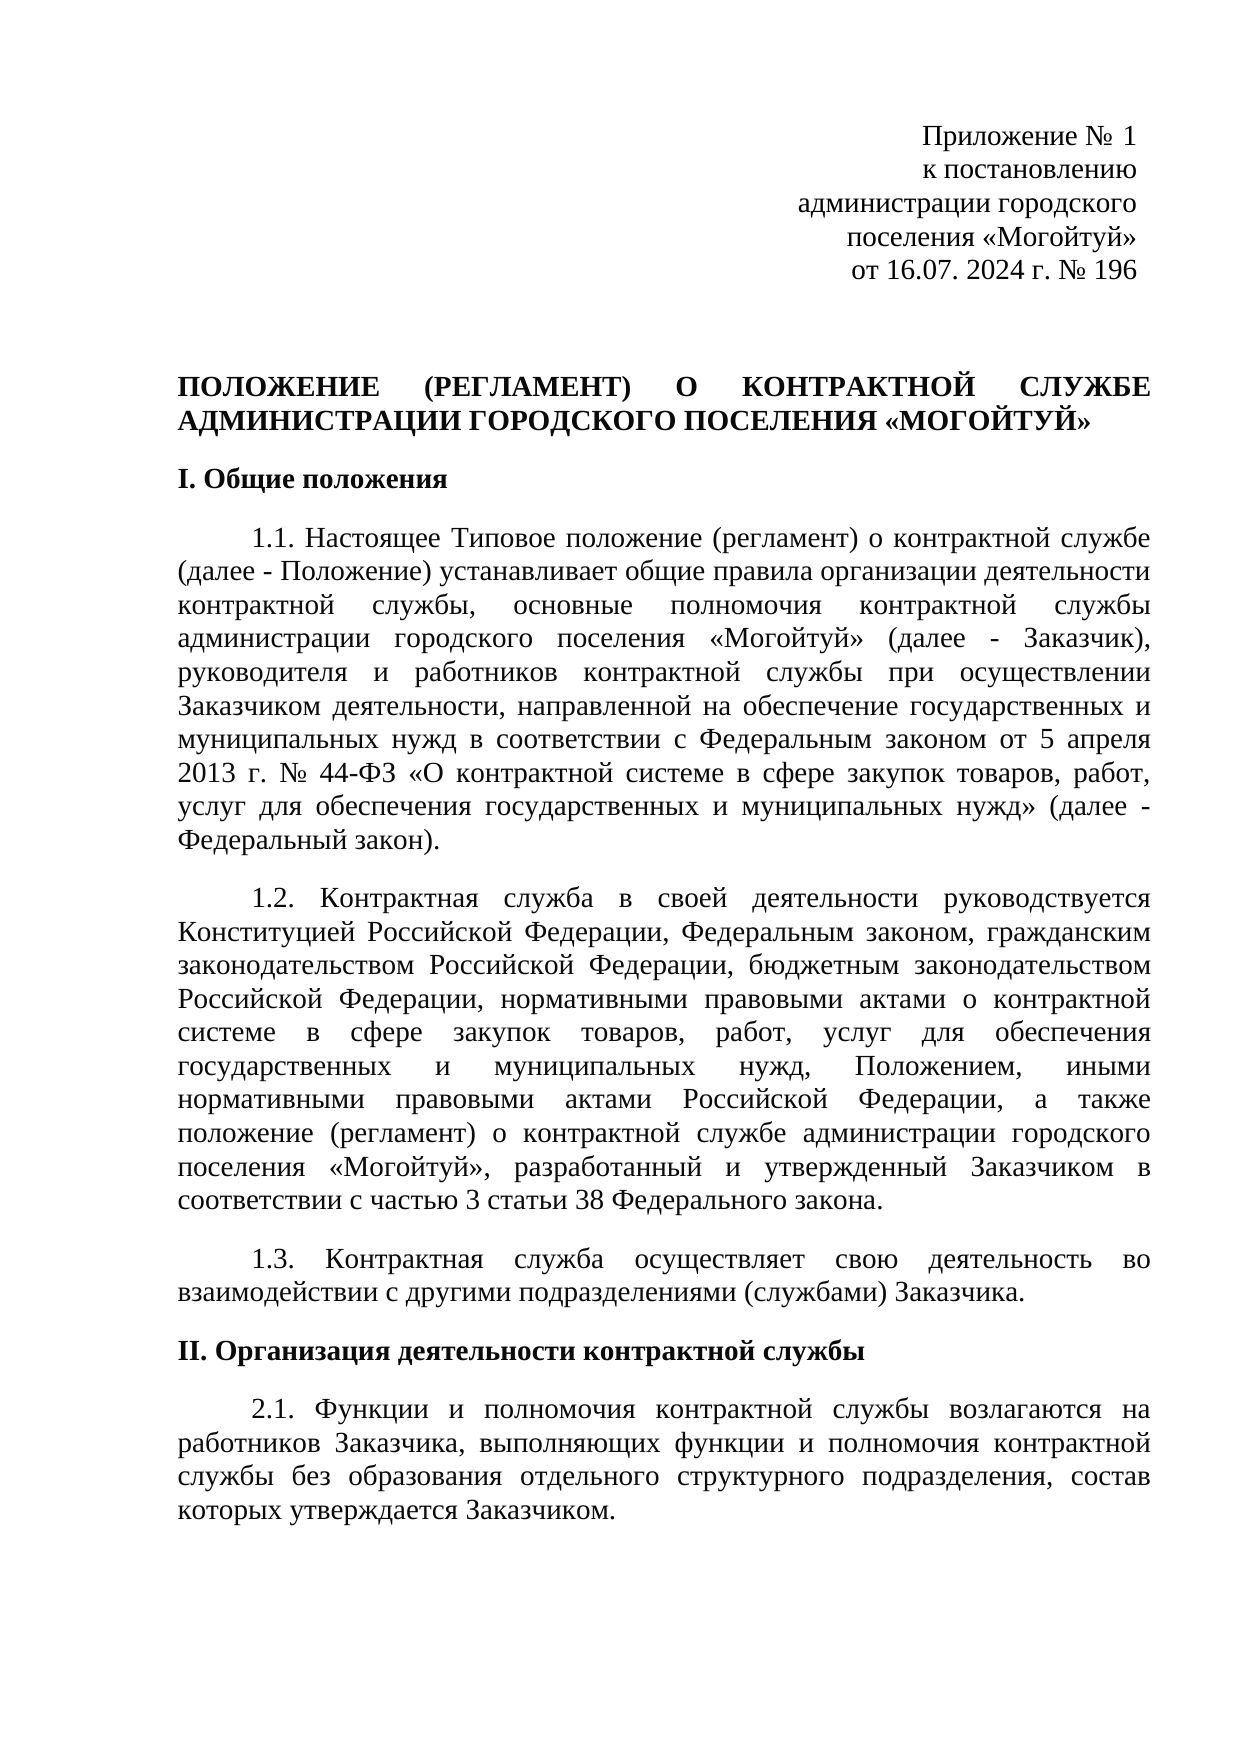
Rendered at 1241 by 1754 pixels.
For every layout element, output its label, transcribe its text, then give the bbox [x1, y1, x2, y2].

text ПОЛОЖЕНИЕ (РЕГЛАМЕНТ) О КОНТРАКТНОЙ СЛУЖБЕ АДМИНИСТРАЦИИ ГОРОДСКОГО ПОСЕЛЕНИЯ «МОГОЙТУЙ» [177, 369, 1152, 436]
text к постановлению администрации городского поселения «Могойтуй» [797, 152, 1137, 252]
text II. Организация деятельности контрактной службы [177, 1333, 1152, 1366]
text 2.1. Функции и полномочия контрактной службы возлагаются на работников Заказчика, выполняющих функции и полномочия контрактной службы без образования отдельного структурного подразделения, состав которых утверждается Заказчиком. [177, 1391, 1152, 1526]
text I. Общие положения [177, 461, 1152, 495]
text 1.2. Контрактная служба в своей деятельности руководствуется Конституцией Российской Федерации, Федеральным законом, гражданским законодательством Российской Федерации, бюджетным законодательством Российской Федерации, нормативными правовыми актами о контрактной системе в сфере закупок товаров, работ, услуг для обеспечения государственных и муниципальных нужд, Положением, иными нормативными правовыми актами Российской Федерации, а также положение (регламент) о контрактной службе администрации городского поселения «Могойтуй», разработанный и утвержденный Заказчиком в соответствии с частью 3 статьи 38 Федерального закона. [177, 880, 1152, 1216]
text Приложение № 1 [797, 118, 1137, 152]
text 1.3. Контрактная служба осуществляет свою деятельность во взаимодействии с другими подразделениями (службами) Заказчика. [177, 1241, 1152, 1308]
text от 16.07. . № 196 [797, 252, 1137, 286]
text 1.1. Настоящее Типовое положение (регламент) о контрактной службе (далее - Положение) устанавливает общие правила организации деятельности контрактной службы, основные полномочия контрактной службы администрации городского поселения «Могойтуй» (далее - Заказчик), руководителя и работников контрактной службы при осуществлении Заказчиком деятельности, направленной на обеспечение государственных и муниципальных нужд в соответствии с Федеральным законом от 5 апреля . № 44-ФЗ «О контрактной системе в сфере закупок товаров, работ, услуг для обеспечения государственных и муниципальных нужд» (далее - Федеральный закон). [177, 520, 1152, 855]
